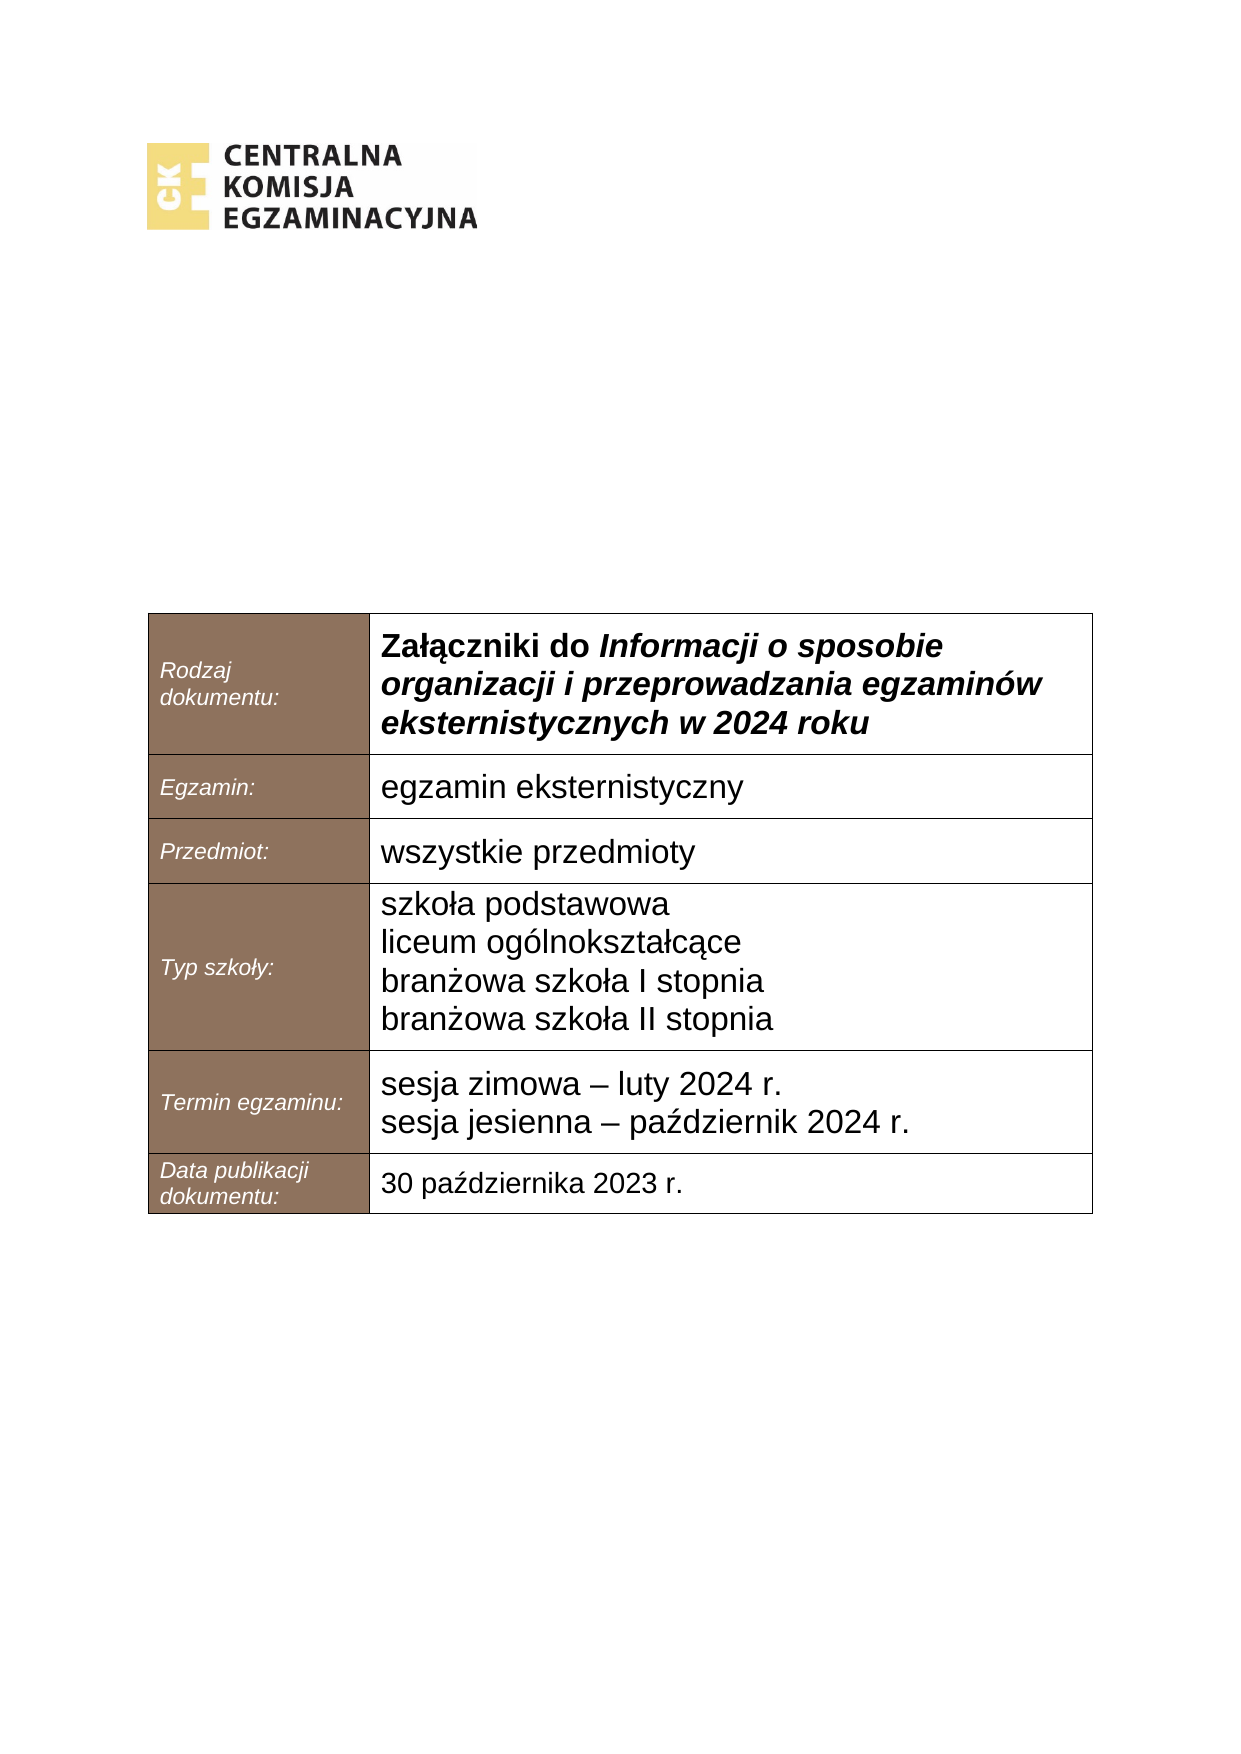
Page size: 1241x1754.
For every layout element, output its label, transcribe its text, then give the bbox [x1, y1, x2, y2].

picture [147, 143, 478, 230]
table_cell sesja zimowa – luty 2024 r. sesja jesienna – październik 2024 r. [370, 1051, 1092, 1153]
table_cell 30 października 2023 r. [370, 1154, 1092, 1213]
table_cell Egzamin: [149, 755, 369, 818]
table_cell szkoła podstawowa liceum ogólnokształcące branżowa szkoła I stopnia branżowa szkoła II stopnia [370, 884, 1092, 1050]
table_cell Przedmiot: [149, 819, 369, 883]
table_cell Typ szkoły: [149, 884, 369, 1050]
table_cell egzamin eksternistyczny [370, 755, 1092, 818]
table_cell Data publikacji dokumentu: [149, 1154, 369, 1213]
table_cell wszystkie przedmioty [370, 819, 1092, 883]
table_header Rodzaj dokumentu: [149, 614, 369, 754]
table_header Załączniki do Informacji o sposobie organizacji i przeprowadzania egzaminów eksternistycznych w 2024 roku [370, 614, 1092, 754]
table_cell Termin egzaminu: [149, 1051, 369, 1153]
